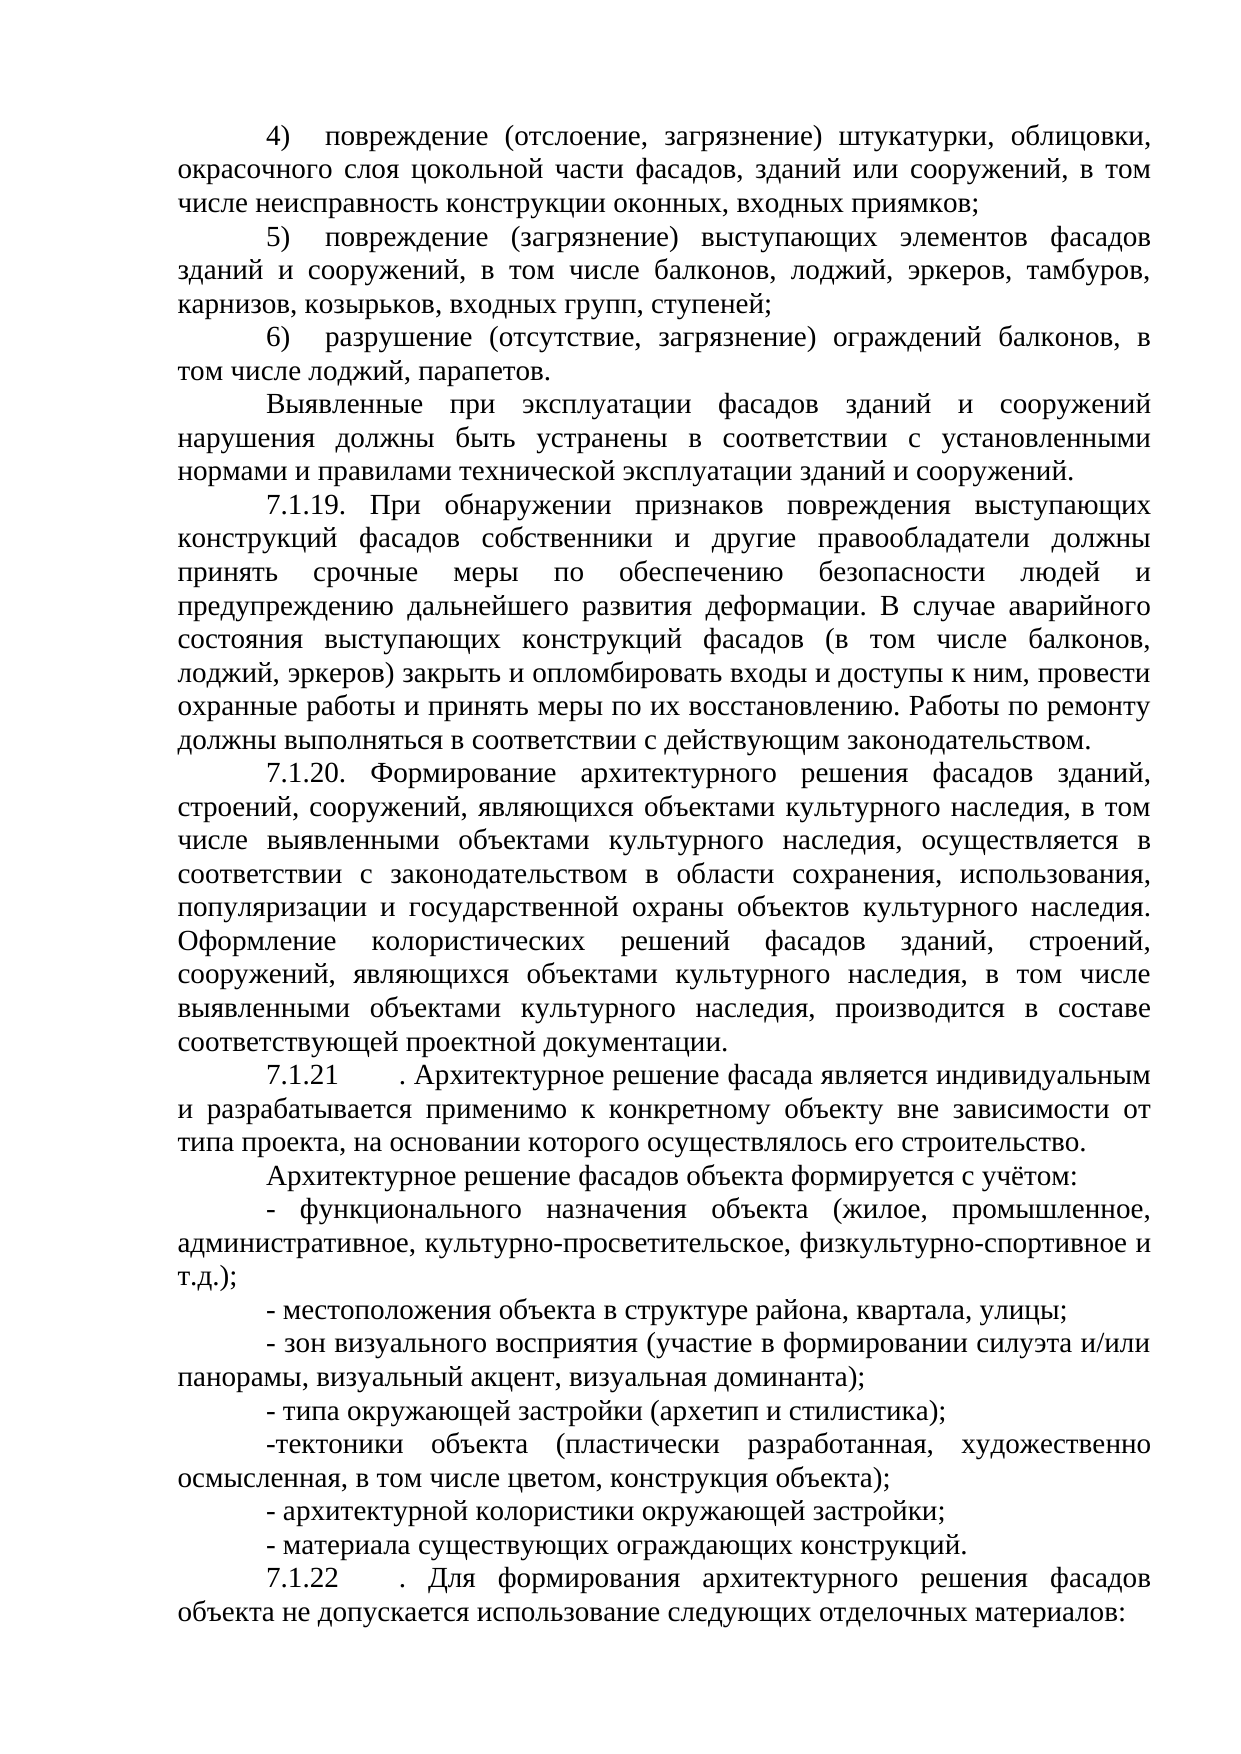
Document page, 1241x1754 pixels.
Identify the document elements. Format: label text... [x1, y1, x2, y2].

text - архитектурной колористики окружающей застройки; [177, 1493, 1152, 1527]
text 7.1.21 . Архитектурное решение фасада является индивидуальным и разрабатывается применимо к конкретному объекту вне зависимости от типа проекта, на основании которого осуществлялось его строительство. [177, 1057, 1152, 1158]
text - материала существующих ограждающих конструкций. [177, 1527, 1152, 1560]
text 5) повреждение (загрязнение) выступающих элементов фасадов зданий и сооружений, в том числе балконов, лоджий, эркеров, тамбуров, карнизов, козырьков, входных групп, ступеней; [177, 219, 1152, 319]
text - функционального назначения объекта (жилое, промышленное, административное, культурно-просветительское, физкультурно-спортивное и т.д.); [177, 1191, 1152, 1292]
text 4) повреждение (отслоение, загрязнение) штукатурки, облицовки, окрасочного слоя цокольной части фасадов, зданий или сооружений, в том числе неисправность конструкции оконных, входных приямков; [177, 118, 1152, 219]
text 7.1.20. Формирование архитектурного решения фасадов зданий, строений, сооружений, являющихся объектами культурного наследия, в том числе выявленными объектами культурного наследия, осуществляется в соответствии с законодательством в области сохранения, использования, популяризации и государственной охраны объектов культурного наследия. Оформление колористических решений фасадов зданий, строений, сооружений, являющихся объектами культурного наследия, в том числе выявленными объектами культурного наследия, производится в составе соответствующей проектной документации. [177, 755, 1152, 1057]
text - типа окружающей застройки (архетип и стилистика); [177, 1393, 1152, 1426]
text - зон визуального восприятия (участие в формировании силуэта и/или панорамы, визуальный акцент, визуальная доминанта); [177, 1326, 1152, 1393]
text - местоположения объекта в структуре района, квартала, улицы; [177, 1292, 1152, 1326]
text -тектоники объекта (пластически разработанная, художественно осмысленная, в том числе цветом, конструкция объекта); [177, 1426, 1152, 1493]
text Архитектурное решение фасадов объекта формируется с учётом: [177, 1158, 1152, 1191]
text 7.1.19. При обнаружении признаков повреждения выступающих конструкций фасадов собственники и другие правообладатели должны принять срочные меры по обеспечению безопасности людей и предупреждению дальнейшего развития деформации. В случае аварийного состояния выступающих конструкций фасадов (в том числе балконов, лоджий, эркеров) закрыть и опломбировать входы и доступы к ним, провести охранные работы и принять меры по их восстановлению. Работы по ремонту должны выполняться в соответствии с действующим законодательством. [177, 487, 1152, 755]
text 6) разрушение (отсутствие, загрязнение) ограждений балконов, в том числе лоджий, парапетов. [177, 319, 1152, 386]
text 7.1.22 . Для формирования архитектурного решения фасадов объекта не допускается использование следующих отделочных материалов: [177, 1560, 1152, 1627]
text Выявленные при эксплуатации фасадов зданий и сооружений нарушения должны быть устранены в соответствии с установленными нормами и правилами технической эксплуатации зданий и сооружений. [177, 386, 1152, 487]
